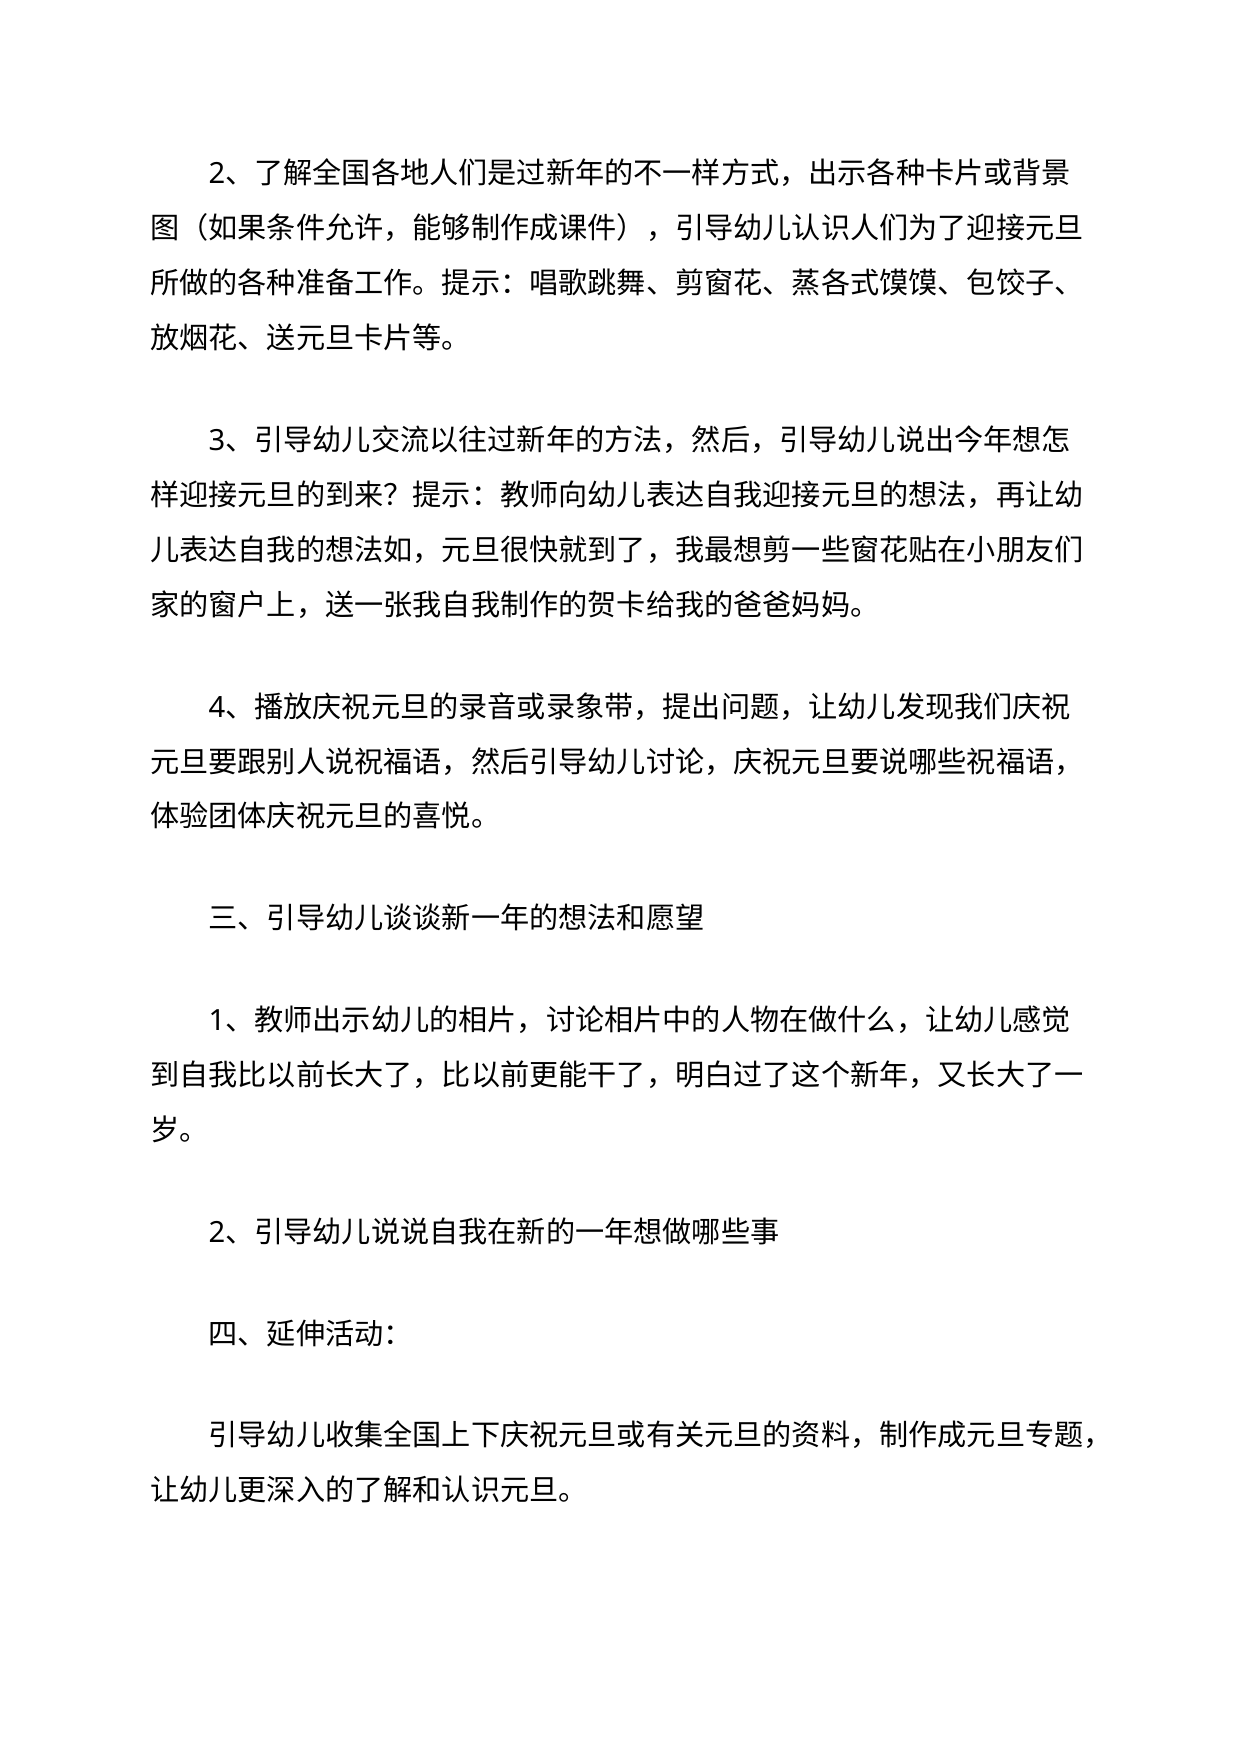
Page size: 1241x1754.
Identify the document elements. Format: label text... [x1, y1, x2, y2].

text 4、播放庆祝元旦的录音或录象带，提出问题，让幼儿发现我们庆祝元旦要跟别人说祝福语，然后引导幼儿讨论，庆祝元旦要说哪些祝福语，体验团体庆祝元旦的喜悦。 [150, 683, 1090, 835]
text 1、教师出示幼儿的相片，讨论相片中的人物在做什么，让幼儿感觉到自我比以前长大了，比以前更能干了，明白过了这个新年，又长大了一岁。 [150, 997, 1090, 1149]
text 四、延伸活动： [150, 1310, 1090, 1352]
text 引导幼儿收集全国上下庆祝元旦或有关元旦的资料，制作成元旦专题，让幼儿更深入的了解和认识元旦。 [150, 1412, 1090, 1509]
text 2、引导幼儿说说自我在新的一年想做哪些事 [150, 1208, 1090, 1251]
text 3、引导幼儿交流以往过新年的方法，然后，引导幼儿说出今年想怎样迎接元旦的到来？提示：教师向幼儿表达自我迎接元旦的想法，再让幼儿表达自我的想法如，元旦很快就到了，我最想剪一些窗花贴在小朋友们家的窗户上，送一张我自我制作的贺卡给我的爸爸妈妈。 [150, 417, 1090, 624]
text 三、引导幼儿谈谈新一年的想法和愿望 [150, 895, 1090, 937]
text 2、了解全国各地人们是过新年的不一样方式，出示各种卡片或背景图（如果条件允许，能够制作成课件），引导幼儿认识人们为了迎接元旦所做的各种准备工作。提示：唱歌跳舞、剪窗花、蒸各式馍馍、包饺子、放烟花、送元旦卡片等。 [150, 150, 1090, 357]
